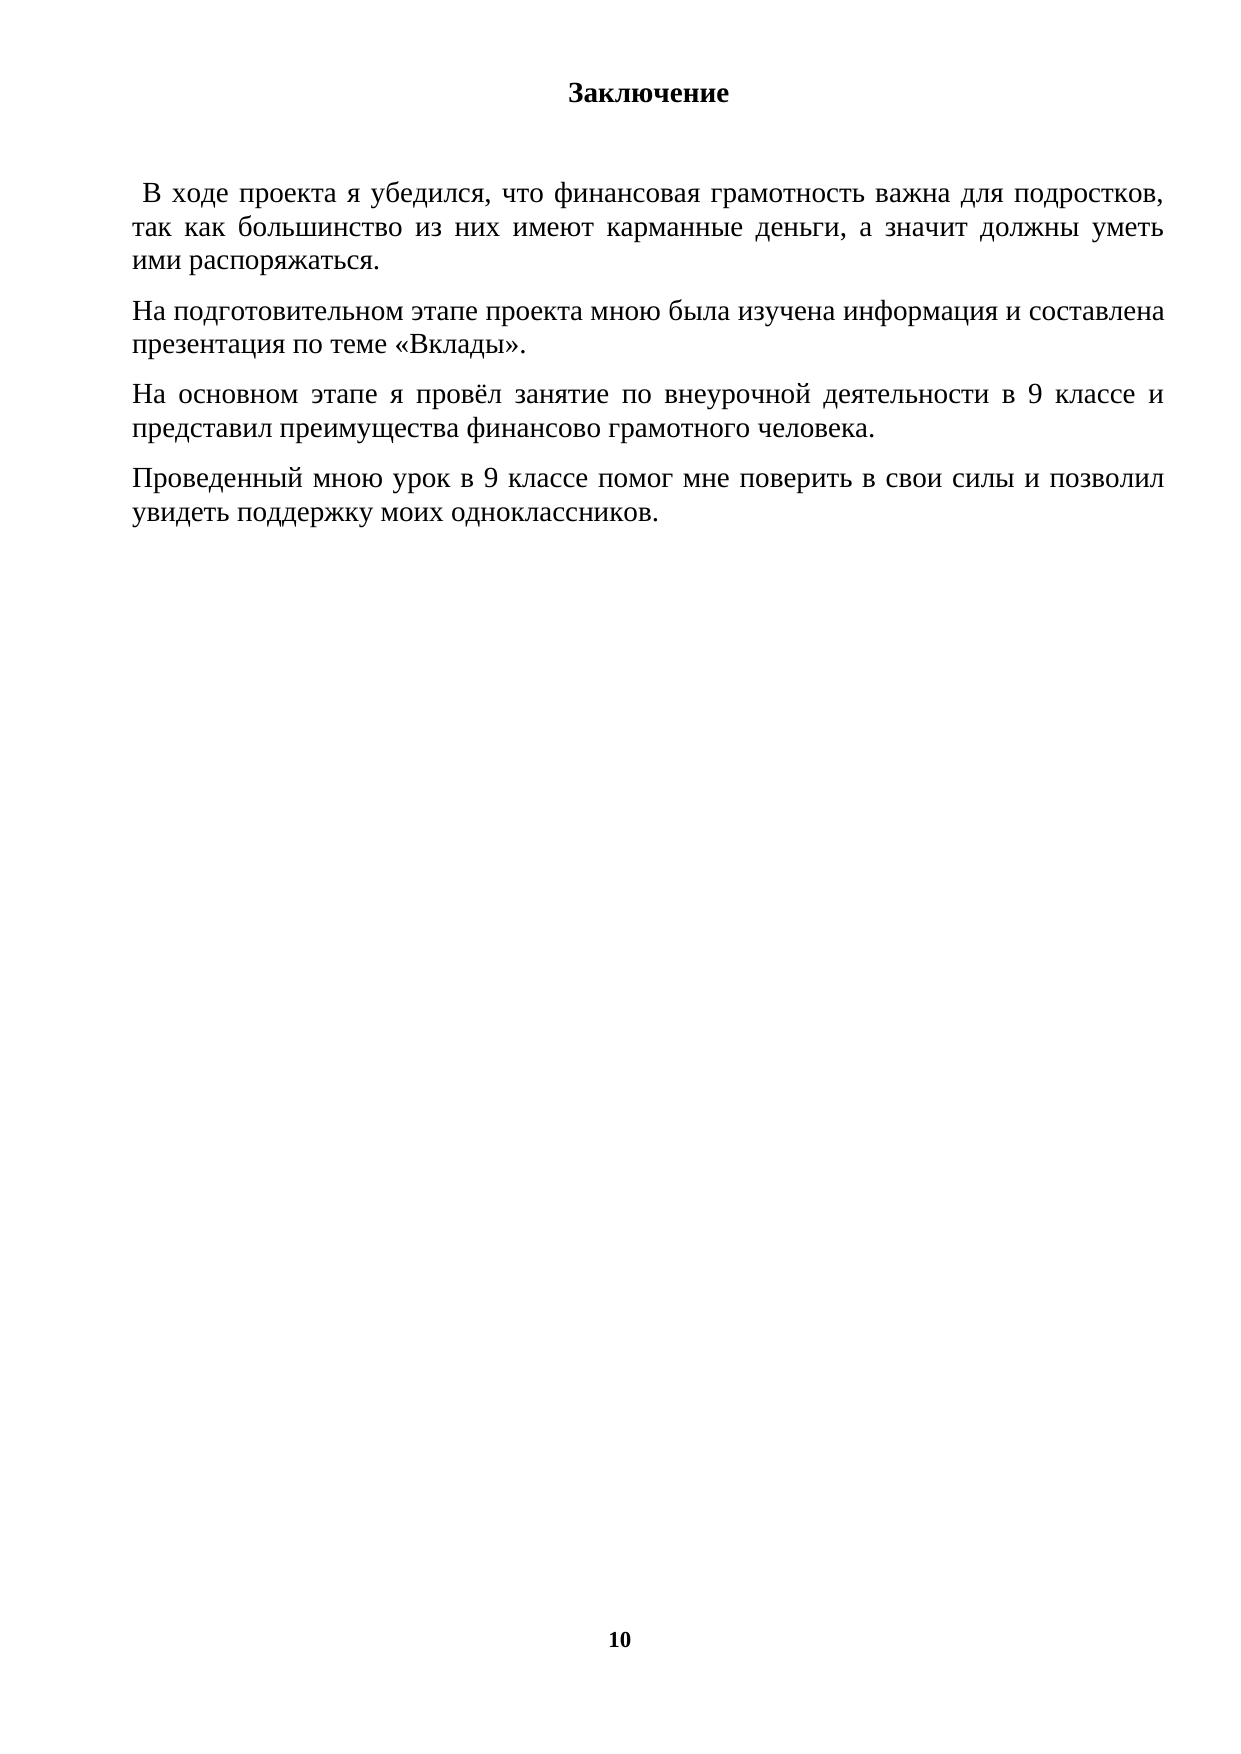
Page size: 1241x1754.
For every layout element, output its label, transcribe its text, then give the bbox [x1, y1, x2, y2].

text В ходе проекта я убедился, что финансовая грамотность важна для подростков, так как большинство из них имеют карманные деньги, а значит должны уметь ими распоряжаться. [132, 175, 1165, 276]
text Проведенный мною урок в 9 классе помог мне поверить в свои силы и позволил увидеть поддержку моих одноклассников. [132, 460, 1165, 527]
text На подготовительном этапе проекта мною была изучена информация и составлена презентация по теме «Вклады». [132, 293, 1165, 360]
text Заключение [132, 75, 1165, 108]
text На основном этапе я провёл занятие по внеурочной деятельности в 9 классе и представил преимущества финансово грамотного человека. [132, 376, 1165, 443]
